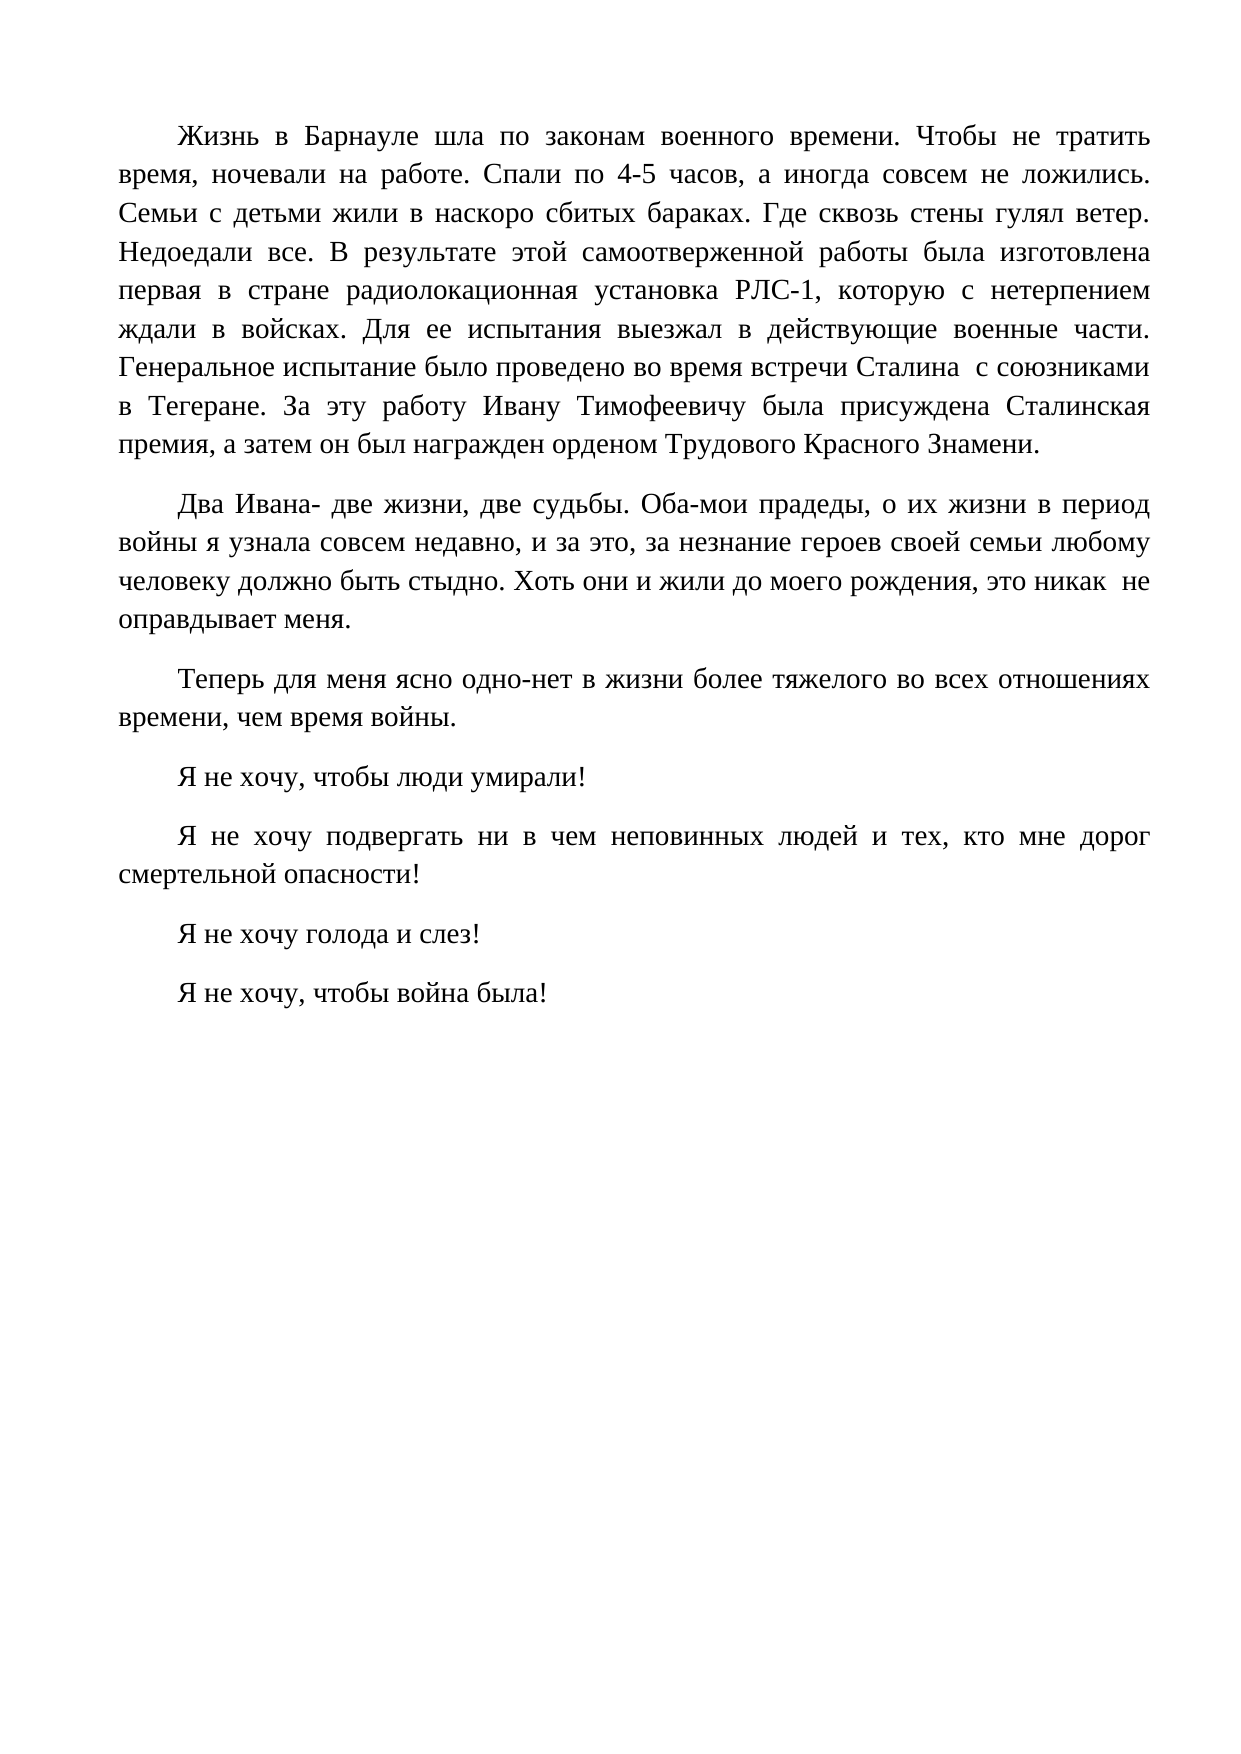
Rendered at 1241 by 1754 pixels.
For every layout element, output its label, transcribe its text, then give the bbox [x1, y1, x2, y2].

text Теперь для меня ясно одно-нет в жизни более тяжелого во всех отношениях времени, чем время войны. [118, 661, 1152, 733]
text Два Ивана- две жизни, две судьбы. Оба-мои прадеды, о их жизни в период войны я узнала совсем недавно, и за это, за незнание героев своей семьи любому человеку должно быть стыдно. Хоть они и жили до моего рождения, это никак не оправдывает меня. [118, 486, 1152, 635]
text Я не хочу голода и слез! [118, 916, 1152, 949]
text Я не хочу подвергать ни в чем неповинных людей и тех, кто мне дорог смертельной опасности! [118, 818, 1152, 890]
text Жизнь в Барнауле шла по законам военного времени. Чтобы не тратить время, ночевали на работе. Спали по 4-5 часов, а иногда совсем не ложились. Семьи с детьми жили в наскоро сбитых бараках. Где сквозь стены гулял ветер. Недоедали все. В результате этой самоотверженной работы была изготовлена первая в стране радиолокационная установка РЛС-1, которую с нетерпением ждали в войсках. Для ее испытания выезжал в действующие военные части. Генеральное испытание было проведено во время встречи Сталина с союзниками в Тегеране. За эту работу Ивану Тимофеевичу была присуждена Сталинская премия, а затем он был награжден орденом Трудового Красного Знамени. [118, 118, 1152, 460]
text Я не хочу, чтобы люди умирали! [118, 759, 1152, 792]
text Я не хочу, чтобы война была! [118, 975, 1152, 1009]
